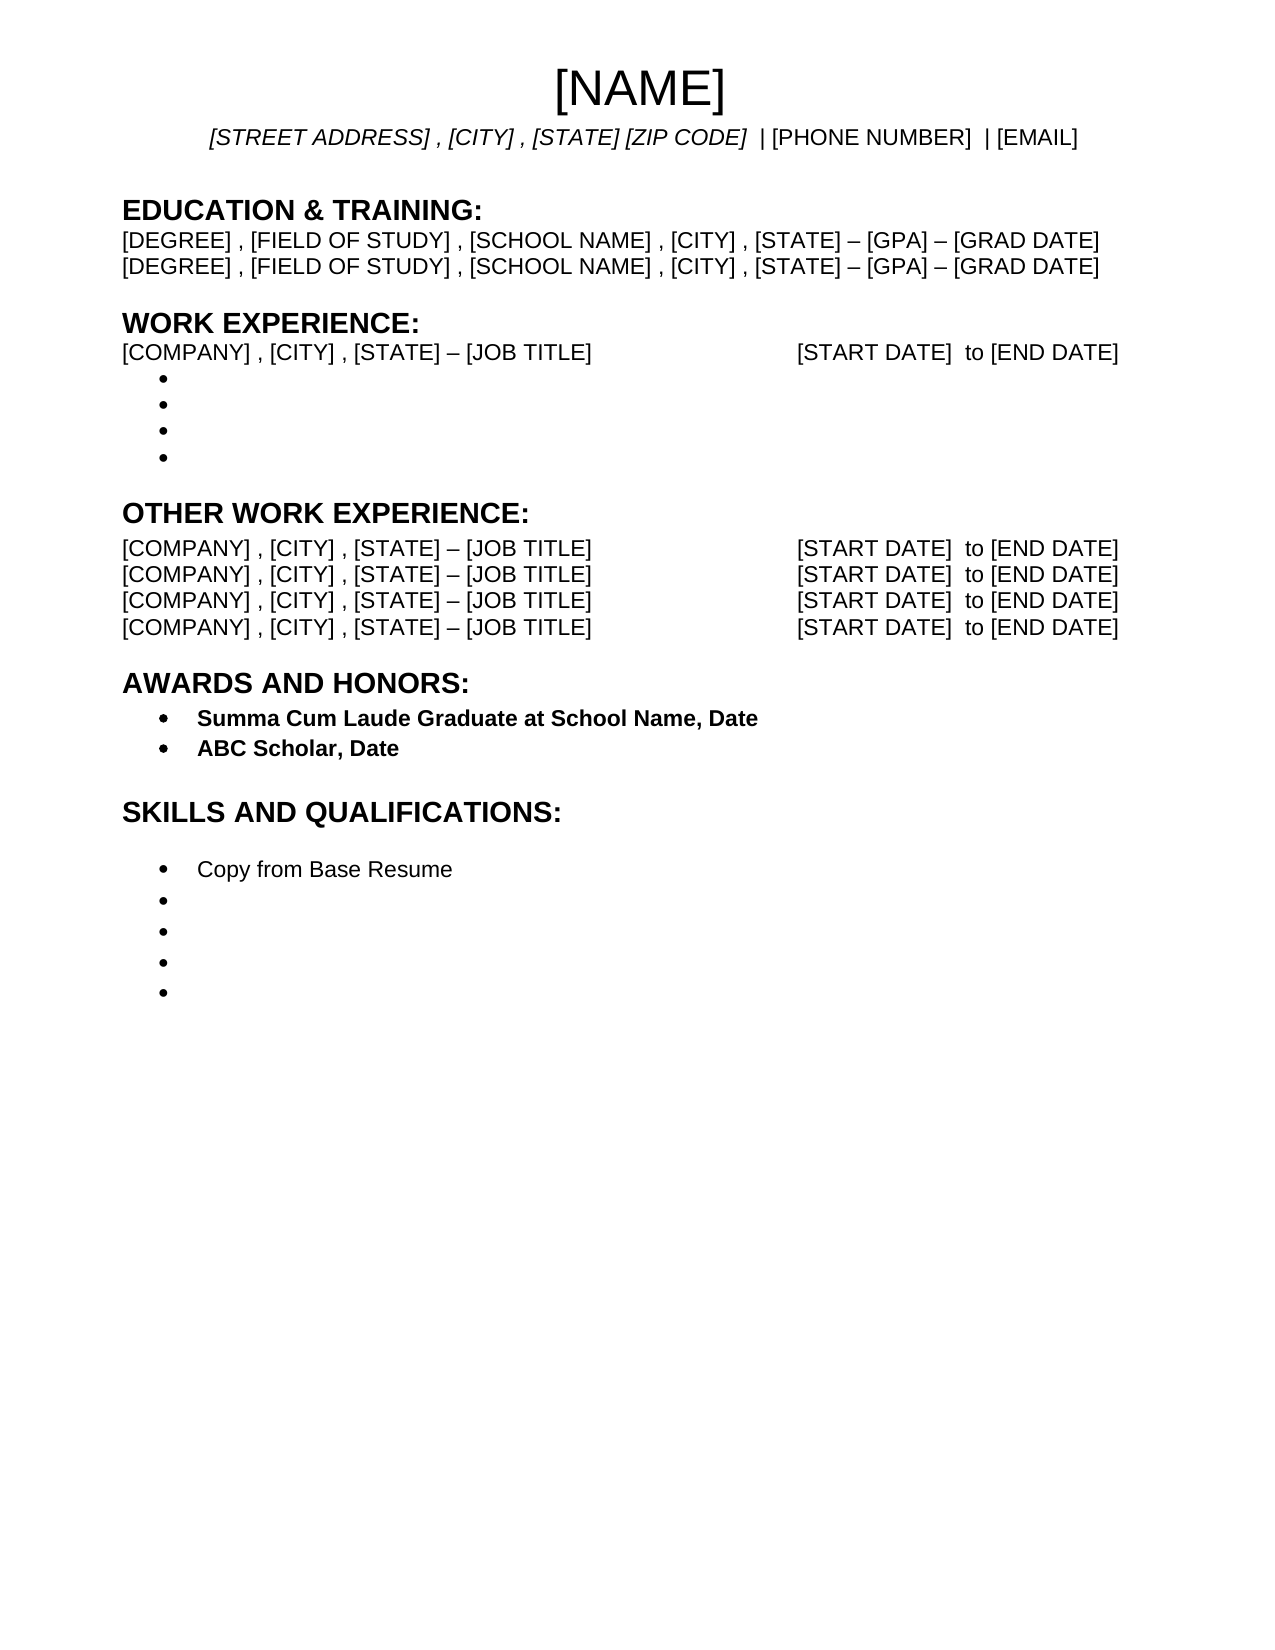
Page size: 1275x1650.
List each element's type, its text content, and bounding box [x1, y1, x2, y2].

text , , , , – – [122, 227, 1172, 253]
text , , | | [122, 124, 1172, 151]
text Education & Training: [122, 193, 1172, 227]
list Summa Cum Laude Graduate at School Name, Date [159, 705, 1172, 731]
text , , – to [122, 534, 1172, 561]
text , , , , – – [122, 253, 1172, 279]
text , , – to [122, 339, 1172, 366]
text , , – to [122, 614, 1172, 640]
list ABC Scholar, Date [159, 735, 1172, 761]
text SKILLS AND qualifications: [122, 796, 1172, 829]
text Work Experience: [122, 306, 1172, 339]
list Copy from Base Resume [159, 856, 1172, 882]
text , , – to [122, 561, 1172, 587]
text AWARDS AND HONORS: [122, 666, 1172, 700]
subtitle OTHER WORK EXPERIENCE: [122, 496, 1172, 529]
text , , – to [122, 587, 1172, 614]
